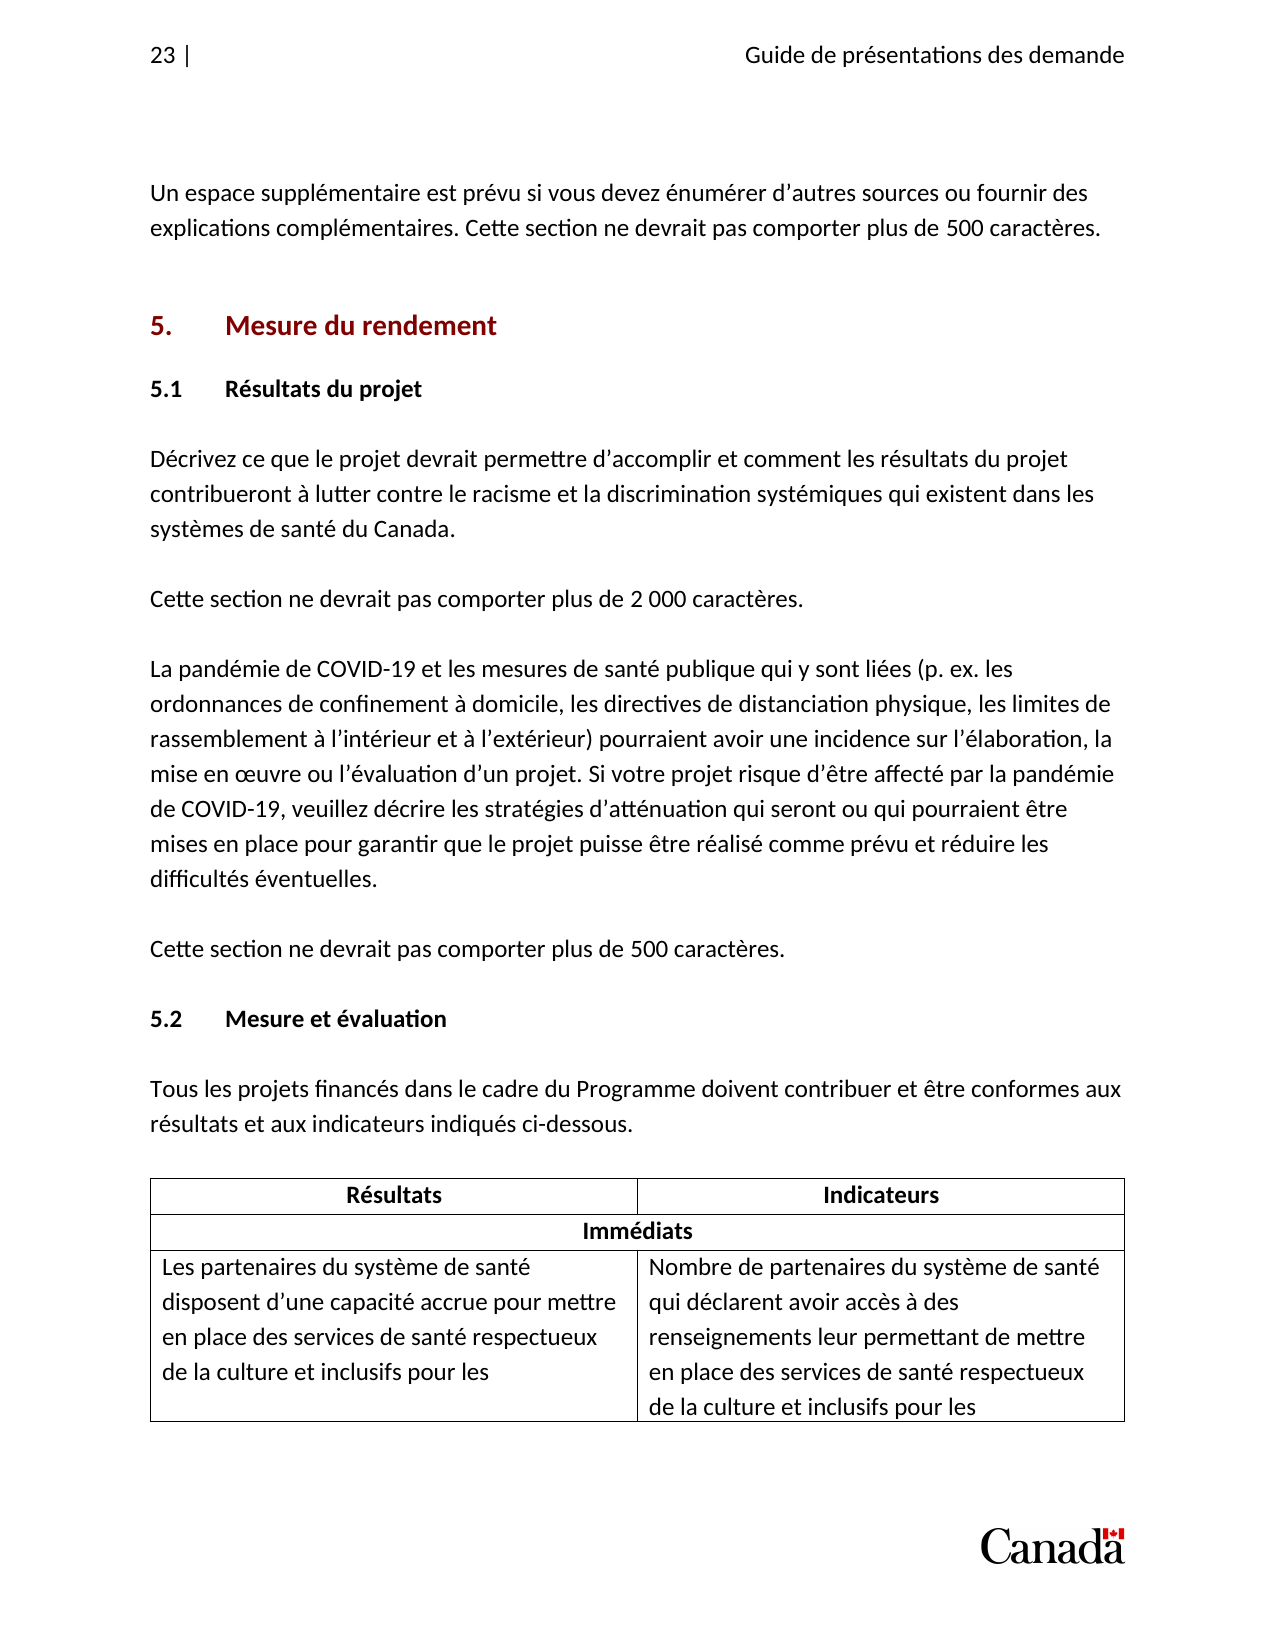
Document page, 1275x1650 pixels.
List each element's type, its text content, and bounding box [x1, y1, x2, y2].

table_header Indicateurs [638, 1179, 1124, 1214]
table_cell Immédiats [151, 1215, 1124, 1249]
subtitle 5.2 Mesure et évaluation [150, 1003, 1125, 1033]
text Tous les projets financés dans le cadre du Programme doivent contribuer et être conformes aux résultats et aux indicateurs indiqués ci-dessous. [150, 1073, 1125, 1138]
subtitle Mesure du rendement [150, 307, 1125, 343]
subtitle 5.1 Résultats du projet [150, 373, 1125, 403]
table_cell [638, 1251, 1124, 1421]
text Cette section ne devrait pas comporter plus de 2 000 caractères. [150, 583, 1125, 613]
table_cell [151, 1251, 637, 1421]
text Cette section ne devrait pas comporter plus de 500 caractères. [150, 933, 1125, 963]
text La pandémie de COVID-19 et les mesures de santé publique qui y sont liées (p. ex. les ordonnances de confinement à domicile, les directives de distanciation physique, les limites de rassemblement à l’intérieur et à l’extérieur) pourraient avoir une incidence sur l’élaboration, la mise en œuvre ou l’évaluation d’un projet. Si votre projet risque d’être affecté par la pandémie de COVID-19, veuillez décrire les stratégies d’atténuation qui seront ou qui pourraient être mises en place pour garantir que le projet puisse être réalisé comme prévu et réduire les difficultés éventuelles. [150, 653, 1125, 893]
text Un espace supplémentaire est prévu si vous devez énumérer d’autres sources ou fournir des explications complémentaires. Cette section ne devrait pas comporter plus de 500 caractères. [150, 177, 1125, 242]
text Décrivez ce que le projet devrait permettre d’accomplir et comment les résultats du projet contribueront à lutter contre le racisme et la discrimination systémiques qui existent dans les systèmes de santé du Canada. [150, 443, 1125, 543]
picture [981, 1528, 1125, 1564]
table_header Résultats [151, 1179, 637, 1214]
